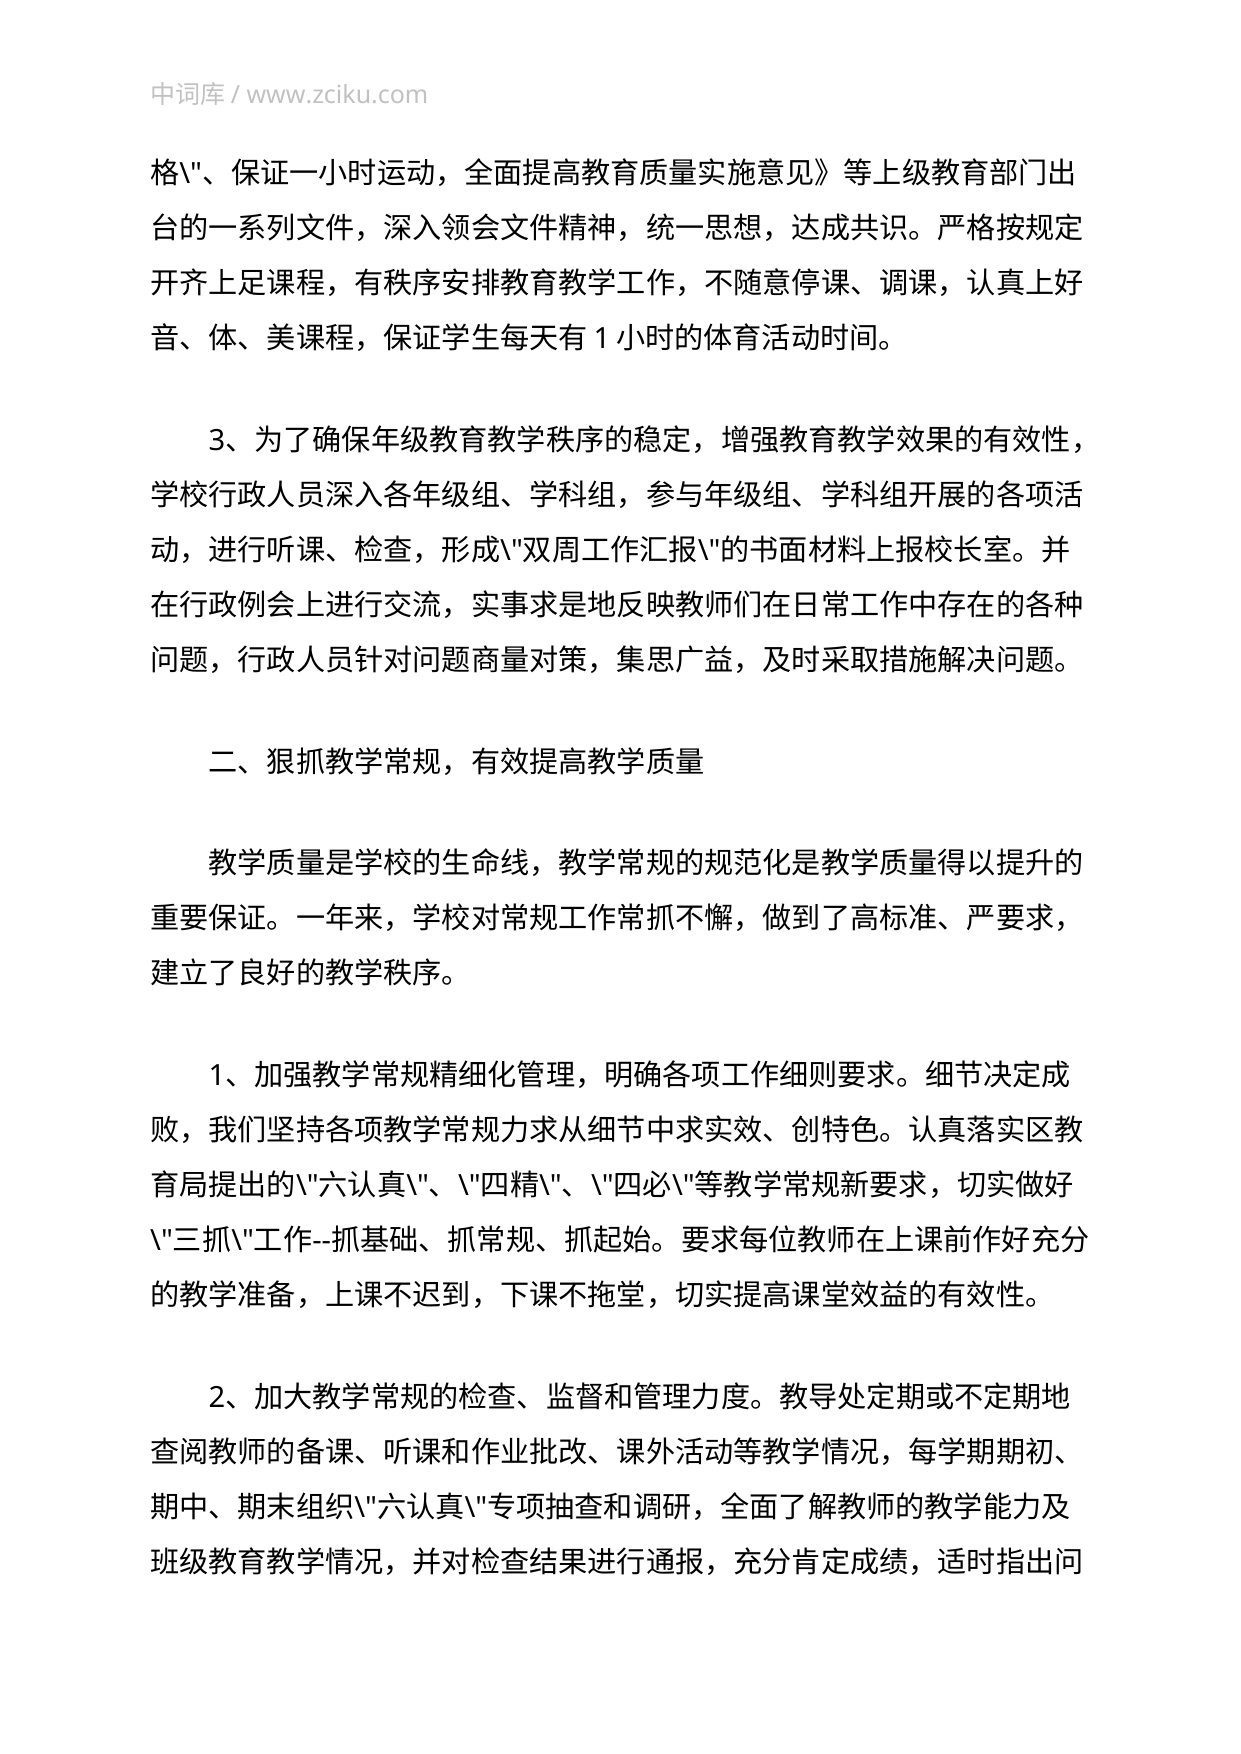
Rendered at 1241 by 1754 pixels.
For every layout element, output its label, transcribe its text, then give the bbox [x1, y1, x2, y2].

text 教学质量是学校的生命线，教学常规的规范化是教学质量得以提升的重要保证。一年来，学校对常规工作常抓不懈，做到了高标准、严要求，建立了良好的教学秩序。 [150, 840, 1090, 992]
text 1、加强教学常规精细化管理，明确各项工作细则要求。细节决定成败，我们坚持各项教学常规力求从细节中求实效、创特色。认真落实区教育局提出的\"六认真\"、\"四精\"、\"四必\"等教学常规新要求，切实做好\"三抓\"工作--抓基础、抓常规、抓起始。要求每位教师在上课前作好充分的教学准备，上课不迟到，下课不拖堂，切实提高课堂效益的有效性。 [150, 1052, 1090, 1314]
text 3、为了确保年级教育教学秩序的稳定，增强教育教学效果的有效性，学校行政人员深入各年级组、学科组，参与年级组、学科组开展的各项活动，进行听课、检查，形成\"双周工作汇报\"的书面材料上报校长室。并在行政例会上进行交流，实事求是地反映教师们在日常工作中存在的各种问题，行政人员针对问题商量对策，集思广益，及时采取措施解决问题。 [150, 417, 1090, 679]
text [150, 150, 1090, 357]
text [150, 1373, 1090, 1581]
text 二、狠抓教学常规，有效提高教学质量 [150, 738, 1090, 781]
